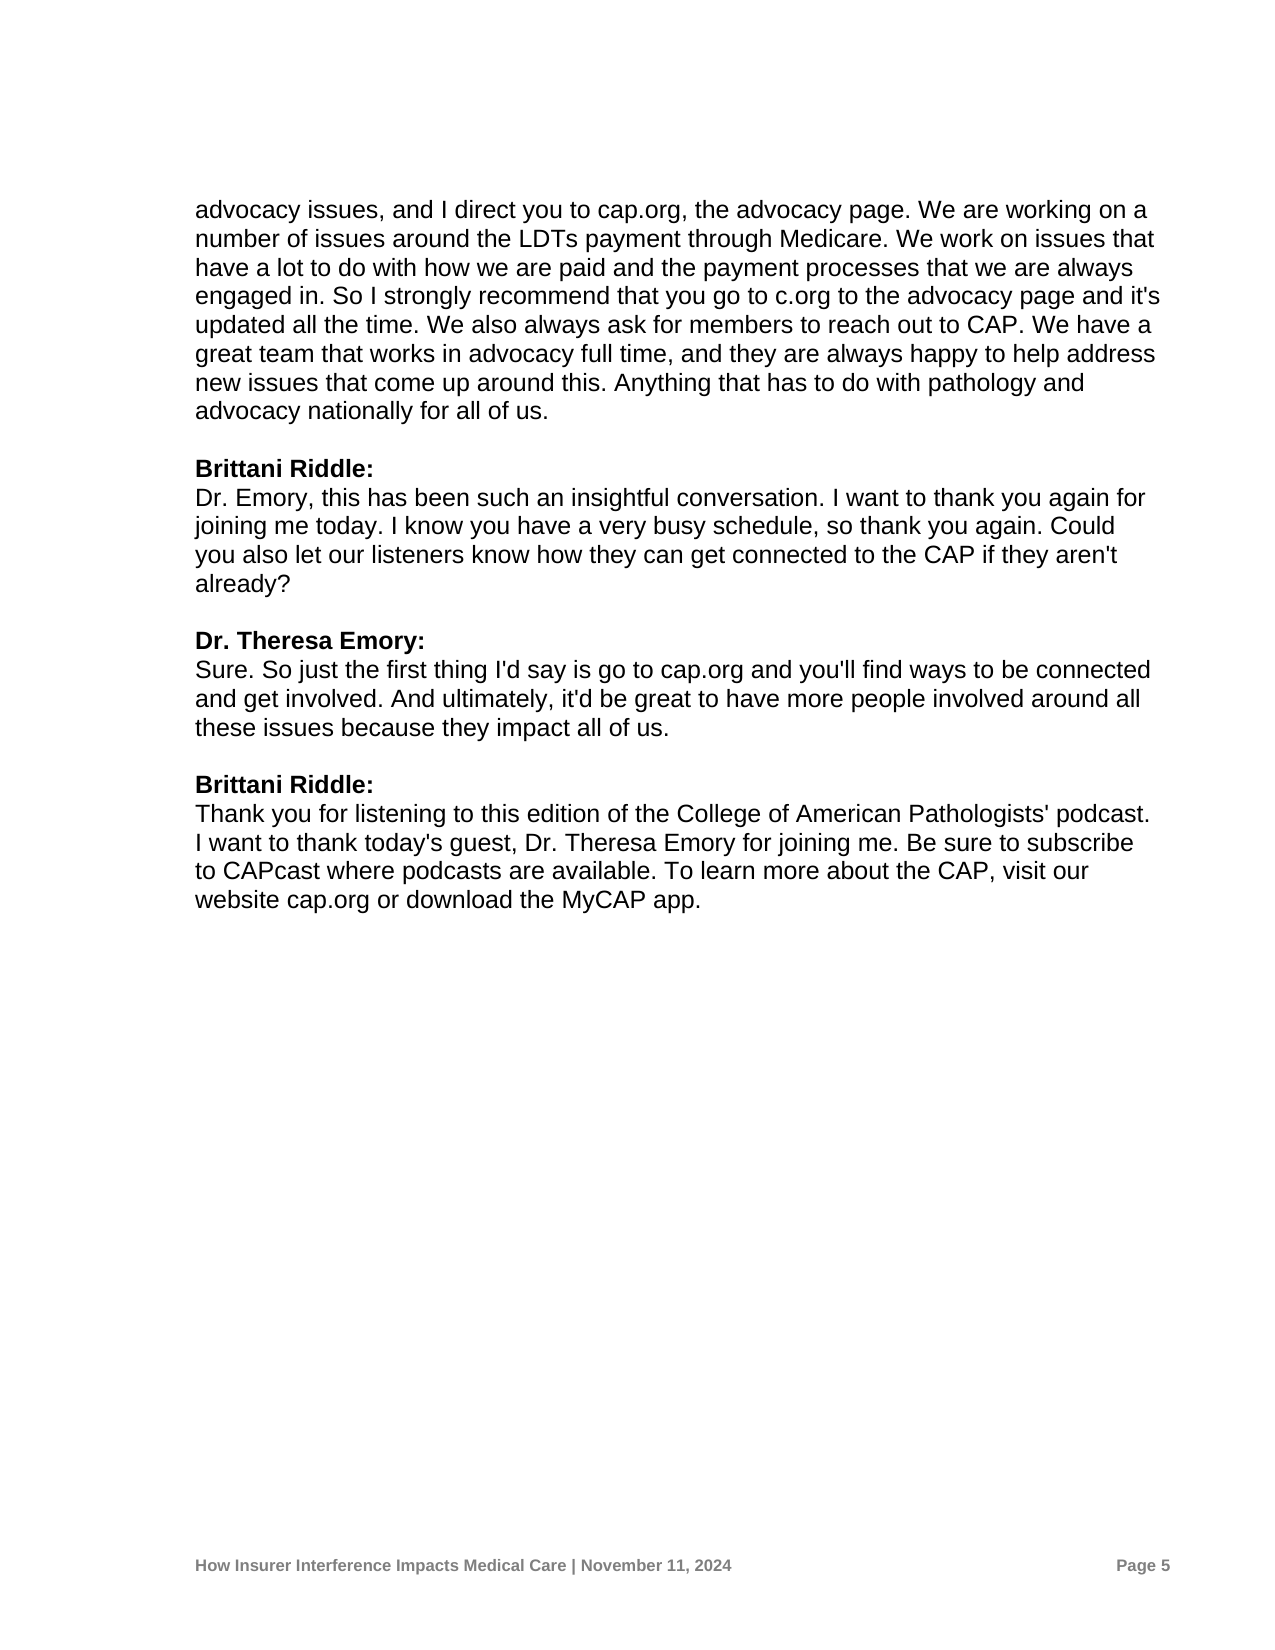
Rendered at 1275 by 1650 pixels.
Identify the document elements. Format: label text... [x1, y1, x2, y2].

text Brittani Riddle: [195, 770, 1162, 799]
text Dr. Theresa Emory: [195, 626, 1162, 655]
text Sure. So just the first thing I'd say is go to cap.org and you'll find ways to be connected and get involved. And ultimately, it'd be great to have more people involved around all these issues because they impact all of us. [195, 655, 1162, 741]
text Dr. Emory, this has been such an insightful conversation. I want to thank you again for joining me today. I know you have a very busy schedule, so thank you again. Could you also let our listeners know how they can get connected to the CAP if they aren't already? [195, 482, 1162, 597]
text Brittani Riddle: [195, 454, 1162, 482]
text Thank you for listening to this edition of the College of American Pathologists' podcast. I want to thank today's guest, Dr. Theresa Emory for joining me. Be sure to subscribe to CAPcast where podcasts are available. To learn more about the CAP, visit our website cap.org or download the MyCAP app. [195, 799, 1162, 914]
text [195, 195, 1162, 425]
